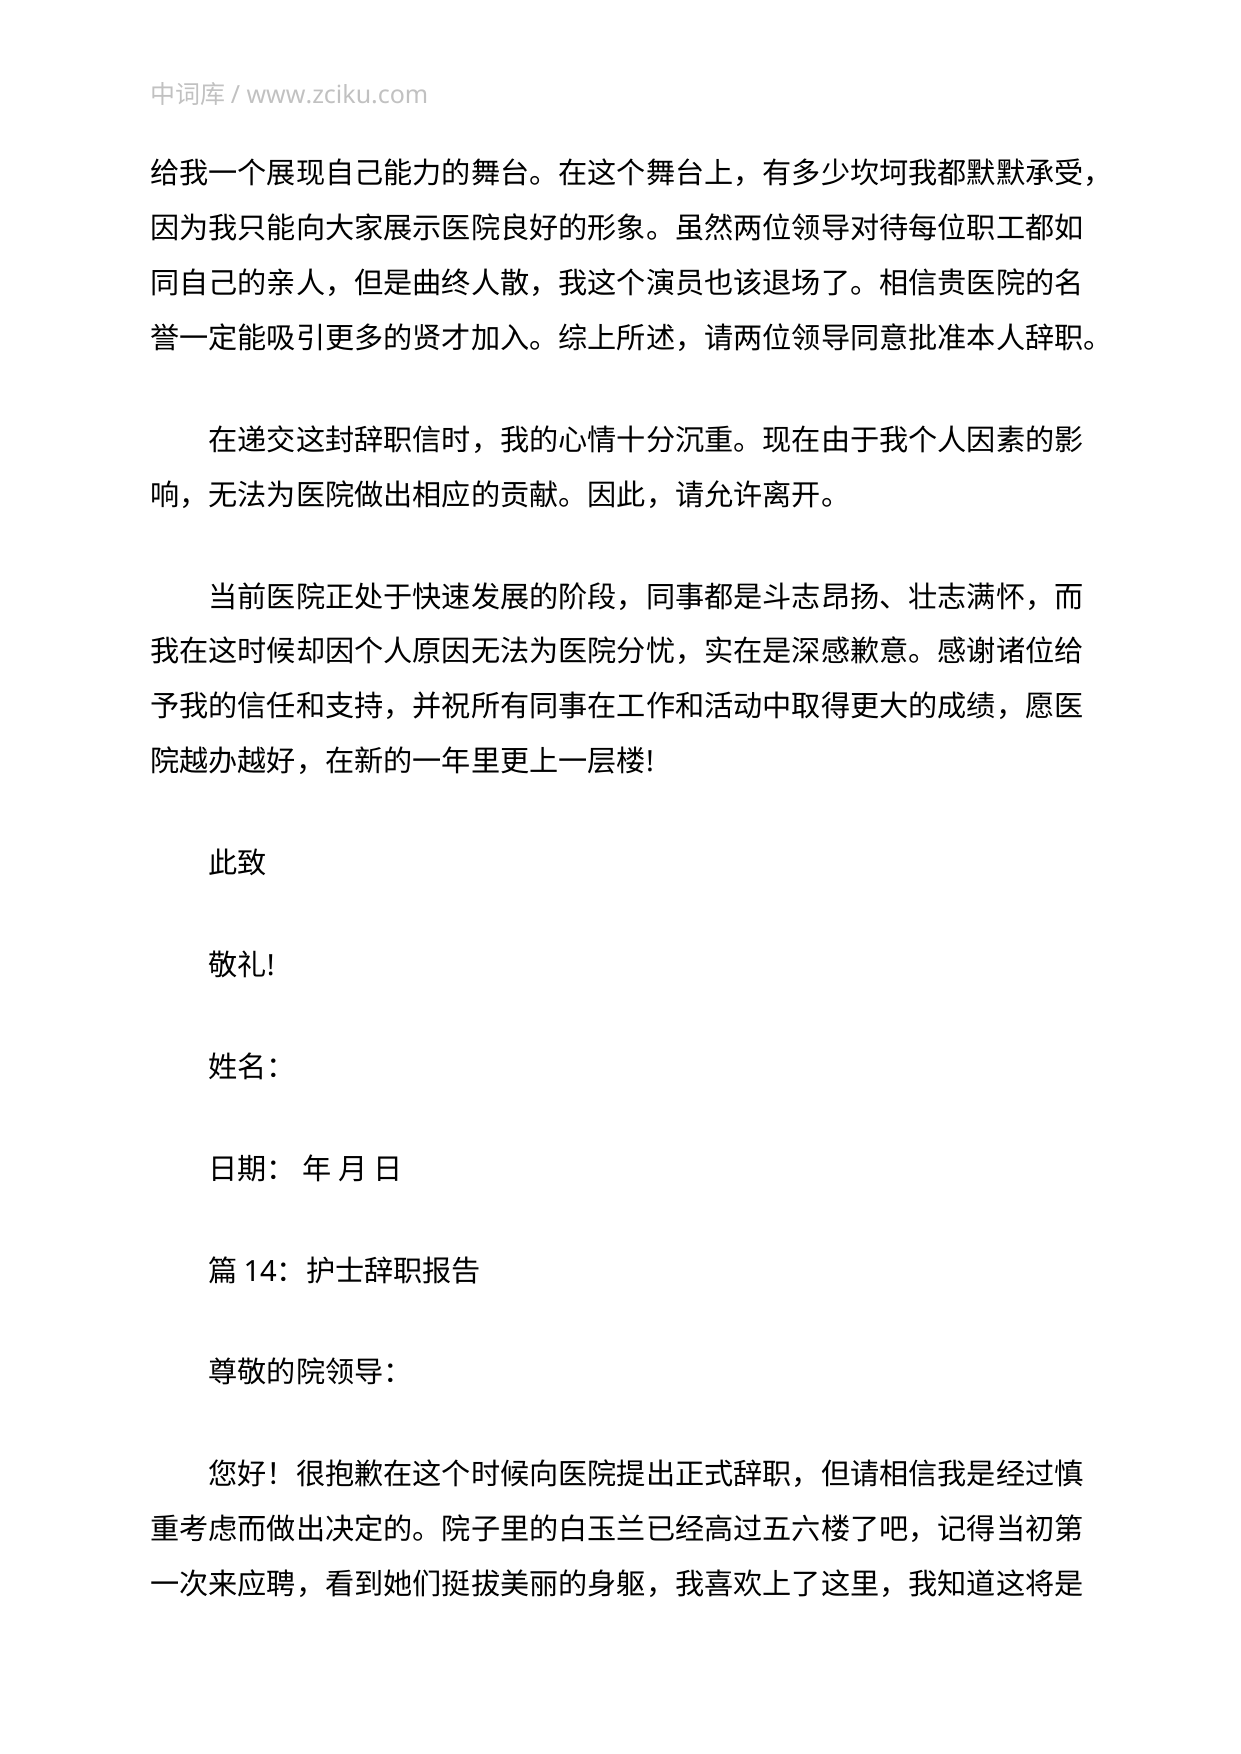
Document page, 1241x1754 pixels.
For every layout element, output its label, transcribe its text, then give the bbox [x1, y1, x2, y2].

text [150, 1451, 1090, 1603]
text 篇14：护士辞职报告 [150, 1247, 1090, 1289]
text 敬礼! [150, 942, 1090, 984]
text 姓名： [150, 1043, 1090, 1086]
text 尊敬的院领导： [150, 1349, 1090, 1391]
text 在递交这封辞职信时，我的心情十分沉重。现在由于我个人因素的影响，无法为医院做出相应的贡献。因此，请允许离开。 [150, 416, 1090, 514]
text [150, 150, 1090, 357]
text 当前医院正处于快速发展的阶段，同事都是斗志昂扬、壮志满怀，而我在这时候却因个人原因无法为医院分忧，实在是深感歉意。感谢诸位给予我的信任和支持，并祝所有同事在工作和活动中取得更大的成绩，愿医院越办越好，在新的一年里更上一层楼! [150, 573, 1090, 780]
text 此致 [150, 840, 1090, 882]
text 日期： 年 月 日 [150, 1145, 1090, 1188]
